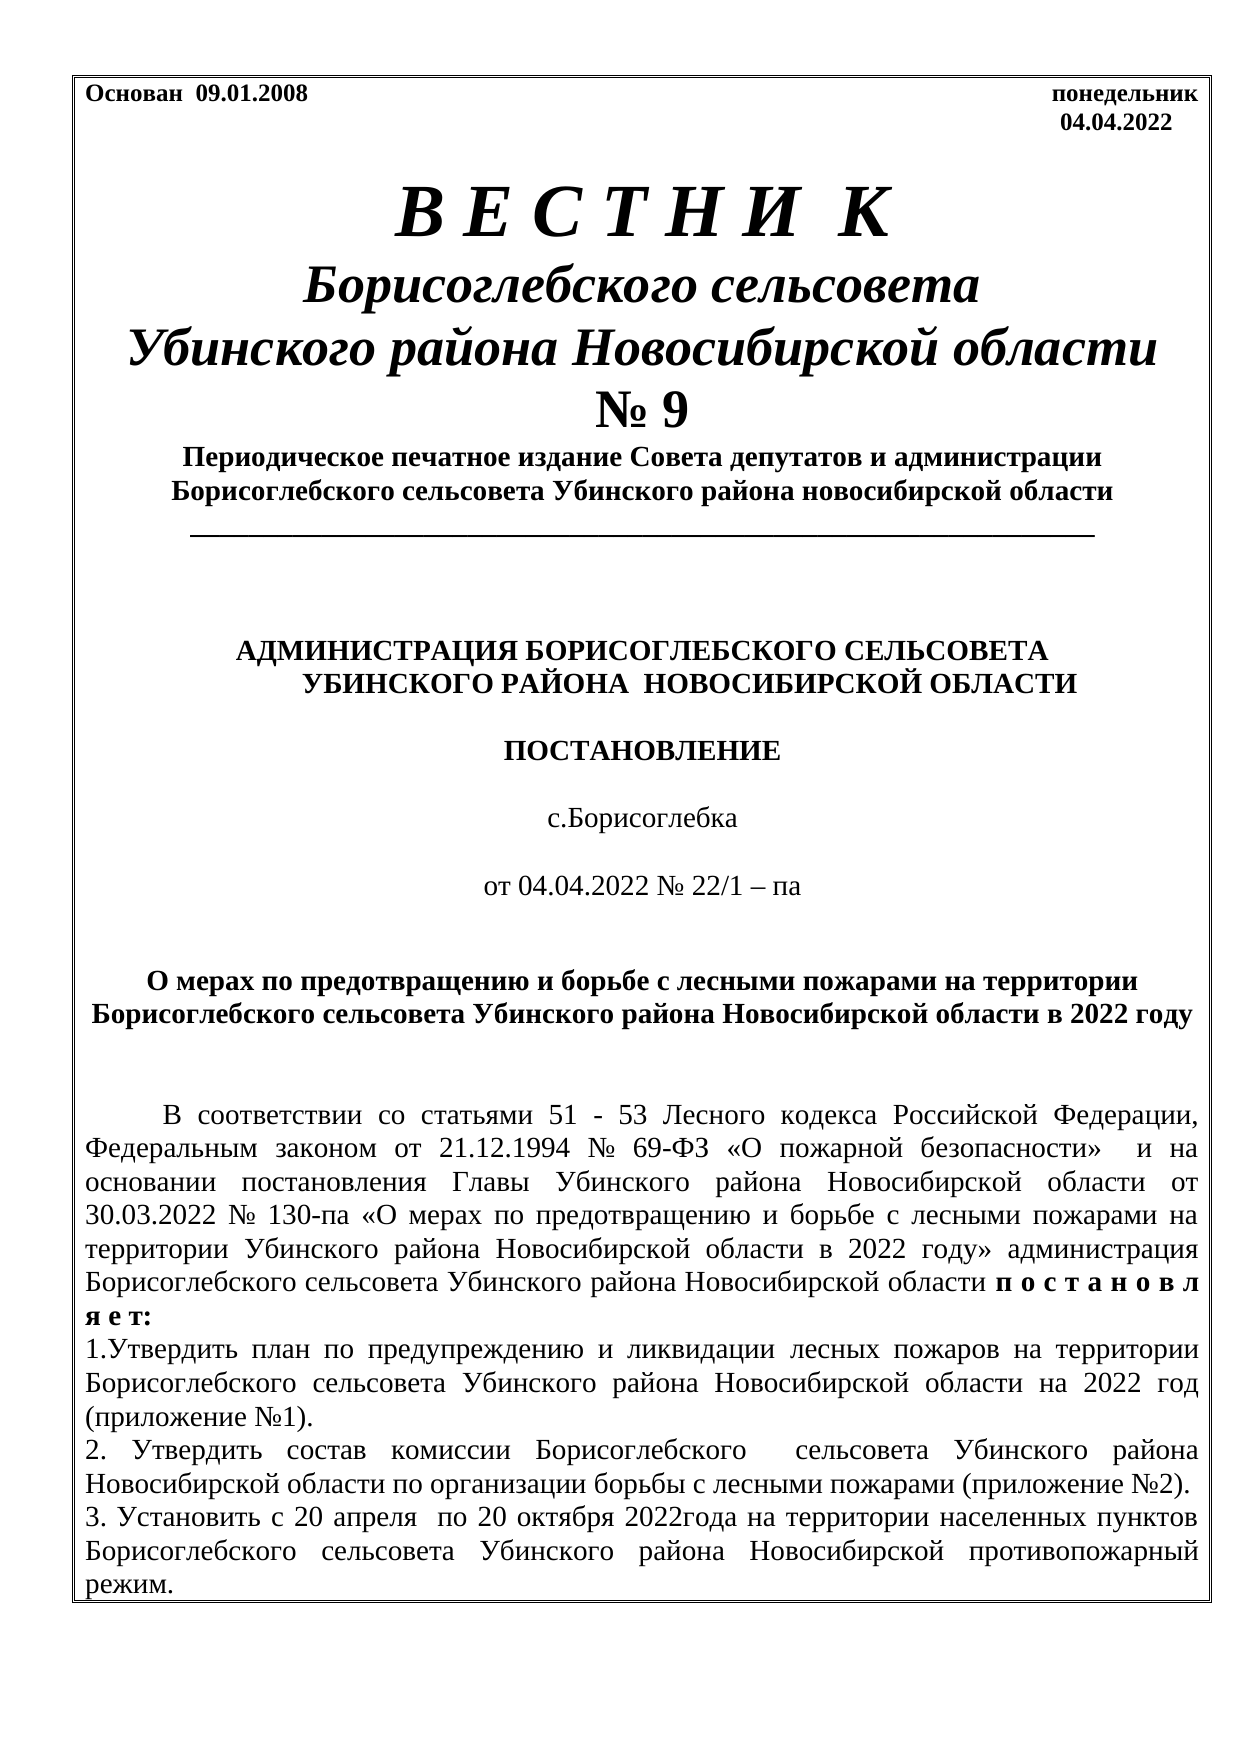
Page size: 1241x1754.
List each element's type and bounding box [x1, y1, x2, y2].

table_header [75, 78, 1209, 1600]
